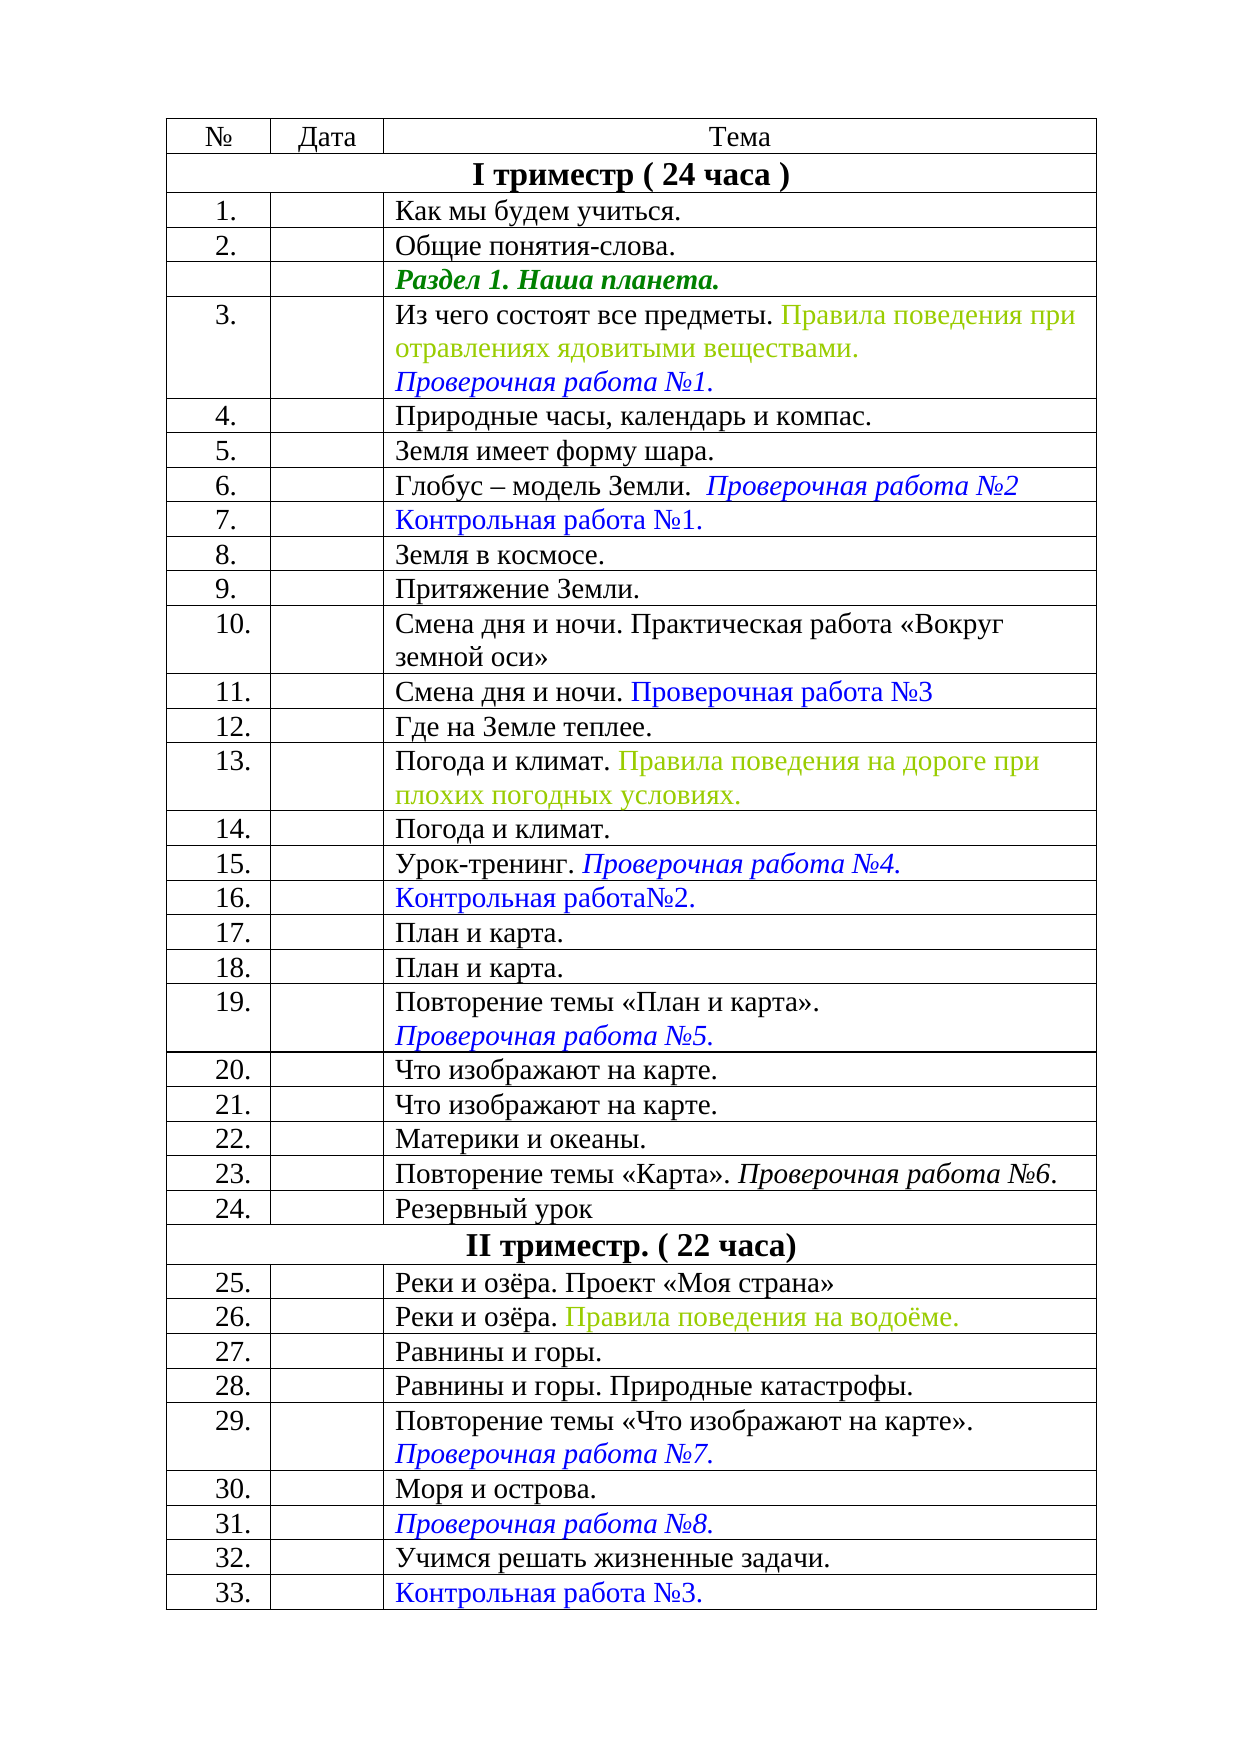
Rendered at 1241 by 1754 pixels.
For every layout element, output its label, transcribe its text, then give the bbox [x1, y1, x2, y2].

table_cell [167, 674, 270, 708]
table_cell Смена дня и ночи. Проверочная работа №3 [384, 674, 1096, 708]
table_cell [167, 1334, 270, 1367]
table_cell [271, 1506, 383, 1539]
table_cell Как мы будем учиться. [384, 193, 1096, 227]
table_cell [167, 846, 270, 879]
table_cell Материки и океаны. [384, 1122, 1096, 1155]
table_cell [167, 193, 270, 227]
table_cell [167, 433, 270, 467]
table_cell Резервный урок [384, 1191, 1096, 1224]
table_cell Равнины и горы. Природные катастрофы. [384, 1369, 1096, 1402]
table_cell [167, 297, 270, 397]
table_cell [271, 228, 383, 261]
table_cell Где на Земле теплее. [384, 709, 1096, 742]
table_cell [271, 950, 383, 983]
table_cell [271, 468, 383, 501]
table_cell План и карта. [384, 950, 1096, 983]
table_cell [271, 1369, 383, 1402]
table_cell [271, 743, 383, 810]
table_cell [271, 984, 383, 1051]
table_header Дата [271, 119, 383, 153]
table_cell [271, 1540, 383, 1574]
table_cell [167, 1265, 270, 1298]
table_cell Контрольная работа №3. [384, 1575, 1096, 1608]
table_cell [167, 1506, 270, 1539]
table_cell Погода и климат. Правила поведения на дороге при плохих погодных условиях. [384, 743, 1096, 810]
table_cell [271, 433, 383, 467]
table_cell [271, 1575, 383, 1608]
table_cell [167, 399, 270, 432]
table_cell [167, 1191, 270, 1224]
table_cell [167, 950, 270, 983]
table_cell [271, 502, 383, 536]
table_cell [167, 1122, 270, 1155]
table_cell [271, 1403, 383, 1470]
table_cell Контрольная работа№2. [384, 881, 1096, 914]
table_cell [271, 297, 383, 397]
table_cell Общие понятия-слова. [384, 228, 1096, 261]
table_cell [167, 1087, 270, 1121]
table_cell [271, 1122, 383, 1155]
table_cell [167, 1540, 270, 1574]
table_cell Контрольная работа №1. [384, 502, 1096, 536]
table_cell [271, 1191, 383, 1224]
table_cell [167, 811, 270, 845]
table_cell [271, 1087, 383, 1121]
table_cell [167, 984, 270, 1051]
table_cell Реки и озёра. Правила поведения на водоёме. [384, 1299, 1096, 1333]
table_cell [271, 262, 383, 296]
table_cell [271, 1471, 383, 1505]
table_cell II триместр. ( 22 часа) [167, 1225, 1096, 1264]
table_cell [271, 915, 383, 949]
table_cell [271, 1334, 383, 1367]
table_cell [271, 399, 383, 432]
table_cell Раздел 1. Наша планета. [384, 262, 1096, 296]
table_cell Природные часы, календарь и компас. [384, 399, 1096, 432]
table_cell Проверочная работа №8. [384, 1506, 1096, 1539]
table_cell Моря и острова. [384, 1471, 1096, 1505]
table_cell [271, 881, 383, 914]
table_cell [167, 1369, 270, 1402]
table_cell Погода и климат. [384, 811, 1096, 845]
table_cell [271, 1299, 383, 1333]
table_cell [167, 537, 270, 570]
table_cell [167, 571, 270, 605]
table_cell [167, 1299, 270, 1333]
table_cell Из чего состоят все предметы. Правила поведения при отравлениях ядовитыми веществами. Проверочная работа №1. [384, 297, 1096, 397]
table_cell [167, 709, 270, 742]
table_cell Реки и озёра. Проект «Моя страна» [384, 1265, 1096, 1298]
table_cell [167, 1403, 270, 1470]
table_cell Земля в космосе. [384, 537, 1096, 570]
table_cell [167, 743, 270, 810]
table_cell [271, 846, 383, 879]
table_cell Повторение темы «Карта». Проверочная работа №6. [384, 1156, 1096, 1190]
table_header Тема [384, 119, 1096, 153]
table_cell Учимся решать жизненные задачи. [384, 1540, 1096, 1574]
table_cell Равнины и горы. [384, 1334, 1096, 1367]
table_cell Притяжение Земли. [384, 571, 1096, 605]
table_cell План и карта. [384, 915, 1096, 949]
table_cell [167, 1156, 270, 1190]
table_cell [271, 811, 383, 845]
table_cell I триместр ( 24 часа ) [167, 154, 1096, 192]
table_cell [167, 606, 270, 673]
table_cell [167, 468, 270, 501]
table_cell Что изображают на карте. [384, 1087, 1096, 1121]
table_cell [271, 1265, 383, 1298]
table_cell [271, 606, 383, 673]
table_cell [271, 537, 383, 570]
table_cell [167, 1575, 270, 1608]
table_cell Урок-тренинг. Проверочная работа №4. [384, 846, 1096, 879]
table_cell [167, 881, 270, 914]
table_cell [271, 193, 383, 227]
table_cell [167, 502, 270, 536]
table_cell Повторение темы «Что изображают на карте». Проверочная работа №7. [384, 1403, 1096, 1470]
table_header № [167, 119, 270, 153]
table_cell Глобус – модель Земли. Проверочная работа №2 [384, 468, 1096, 501]
table_cell [271, 1156, 383, 1190]
table_cell [167, 262, 270, 296]
table_cell [167, 915, 270, 949]
table_cell [271, 709, 383, 742]
table_cell [271, 571, 383, 605]
table_cell [271, 1053, 383, 1086]
table_cell Земля имеет форму шара. [384, 433, 1096, 467]
table_cell [167, 1471, 270, 1505]
table_cell Смена дня и ночи. Практическая работа «Вокруг земной оси» [384, 606, 1096, 673]
table_cell [167, 1053, 270, 1086]
table_cell Повторение темы «План и карта». Проверочная работа №5. [384, 984, 1096, 1051]
table_cell [271, 674, 383, 708]
table_cell [167, 228, 270, 261]
table_cell Что изображают на карте. [384, 1053, 1096, 1086]
